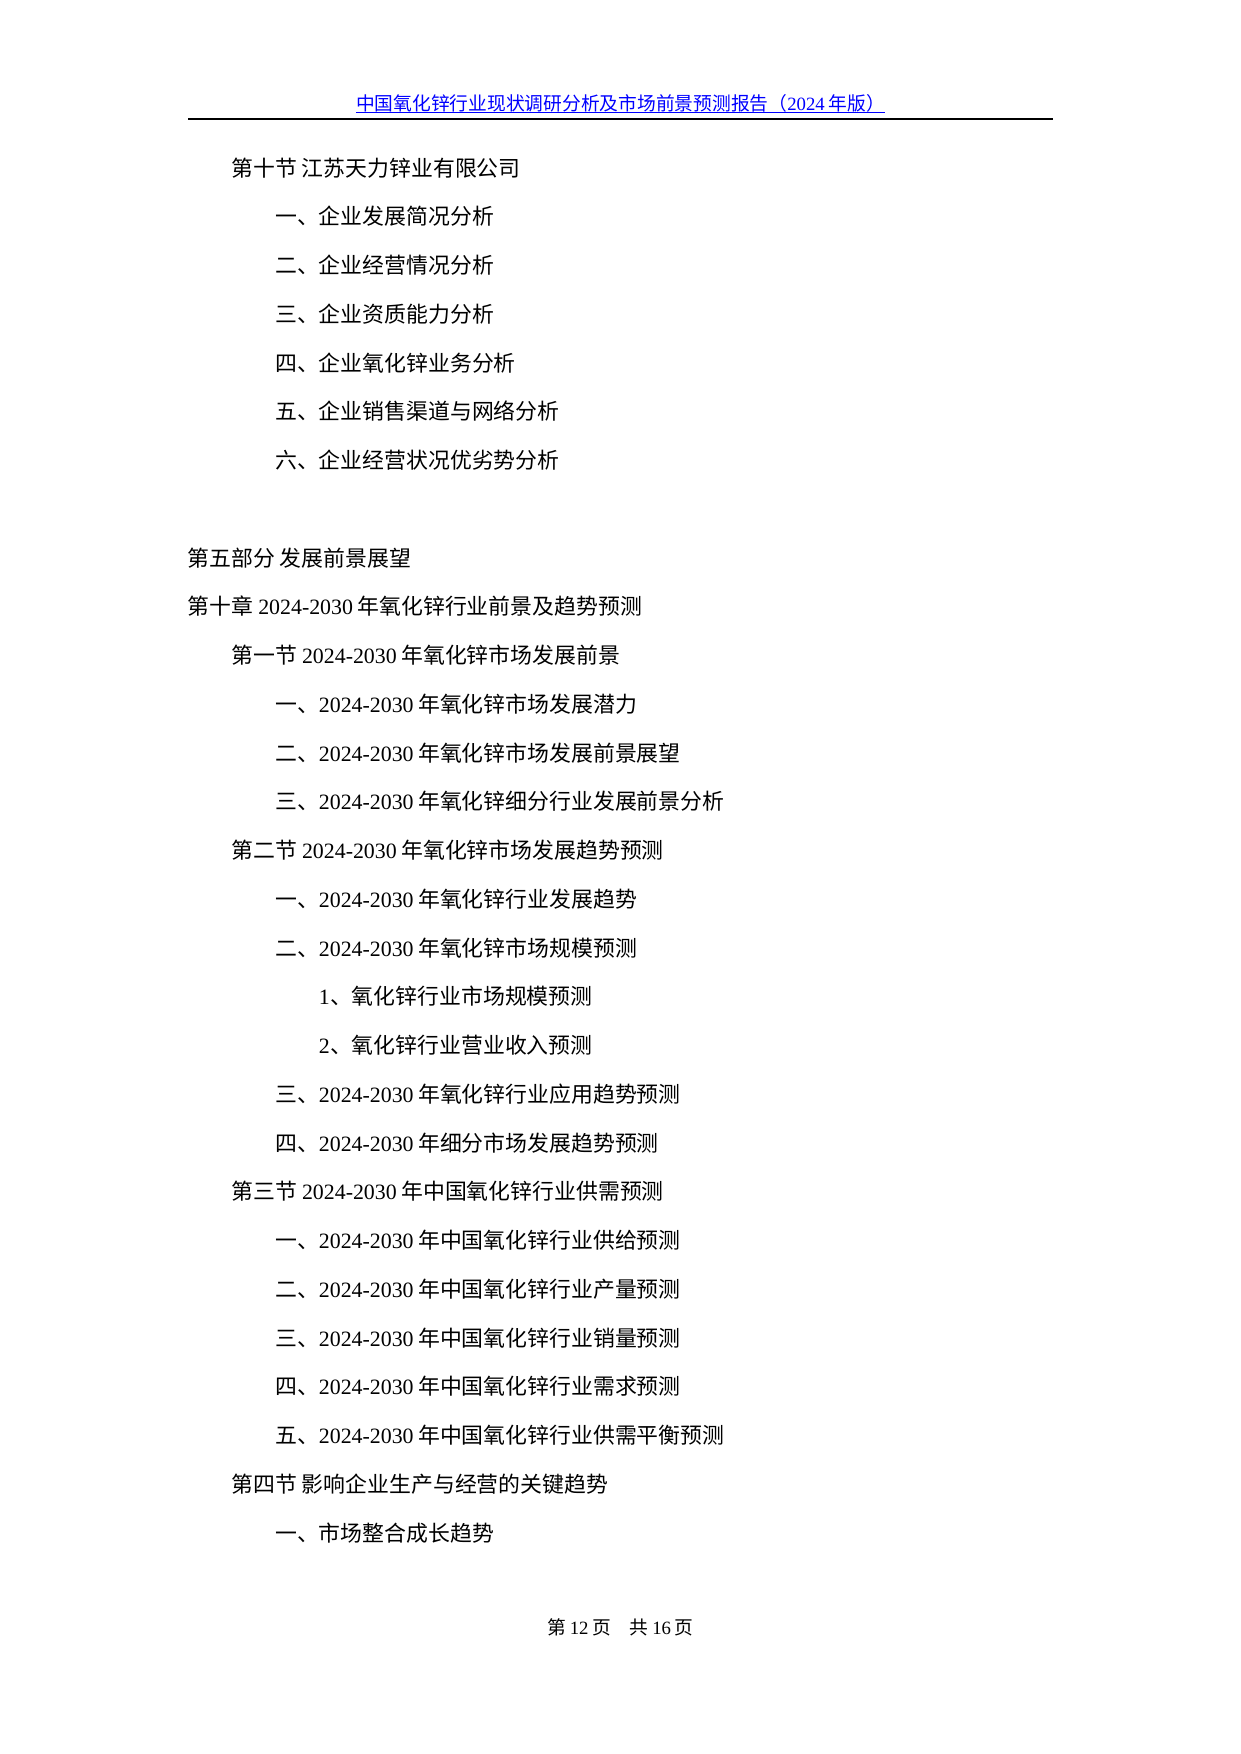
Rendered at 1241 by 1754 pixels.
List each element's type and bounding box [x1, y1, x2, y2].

text [187, 150, 1053, 1548]
